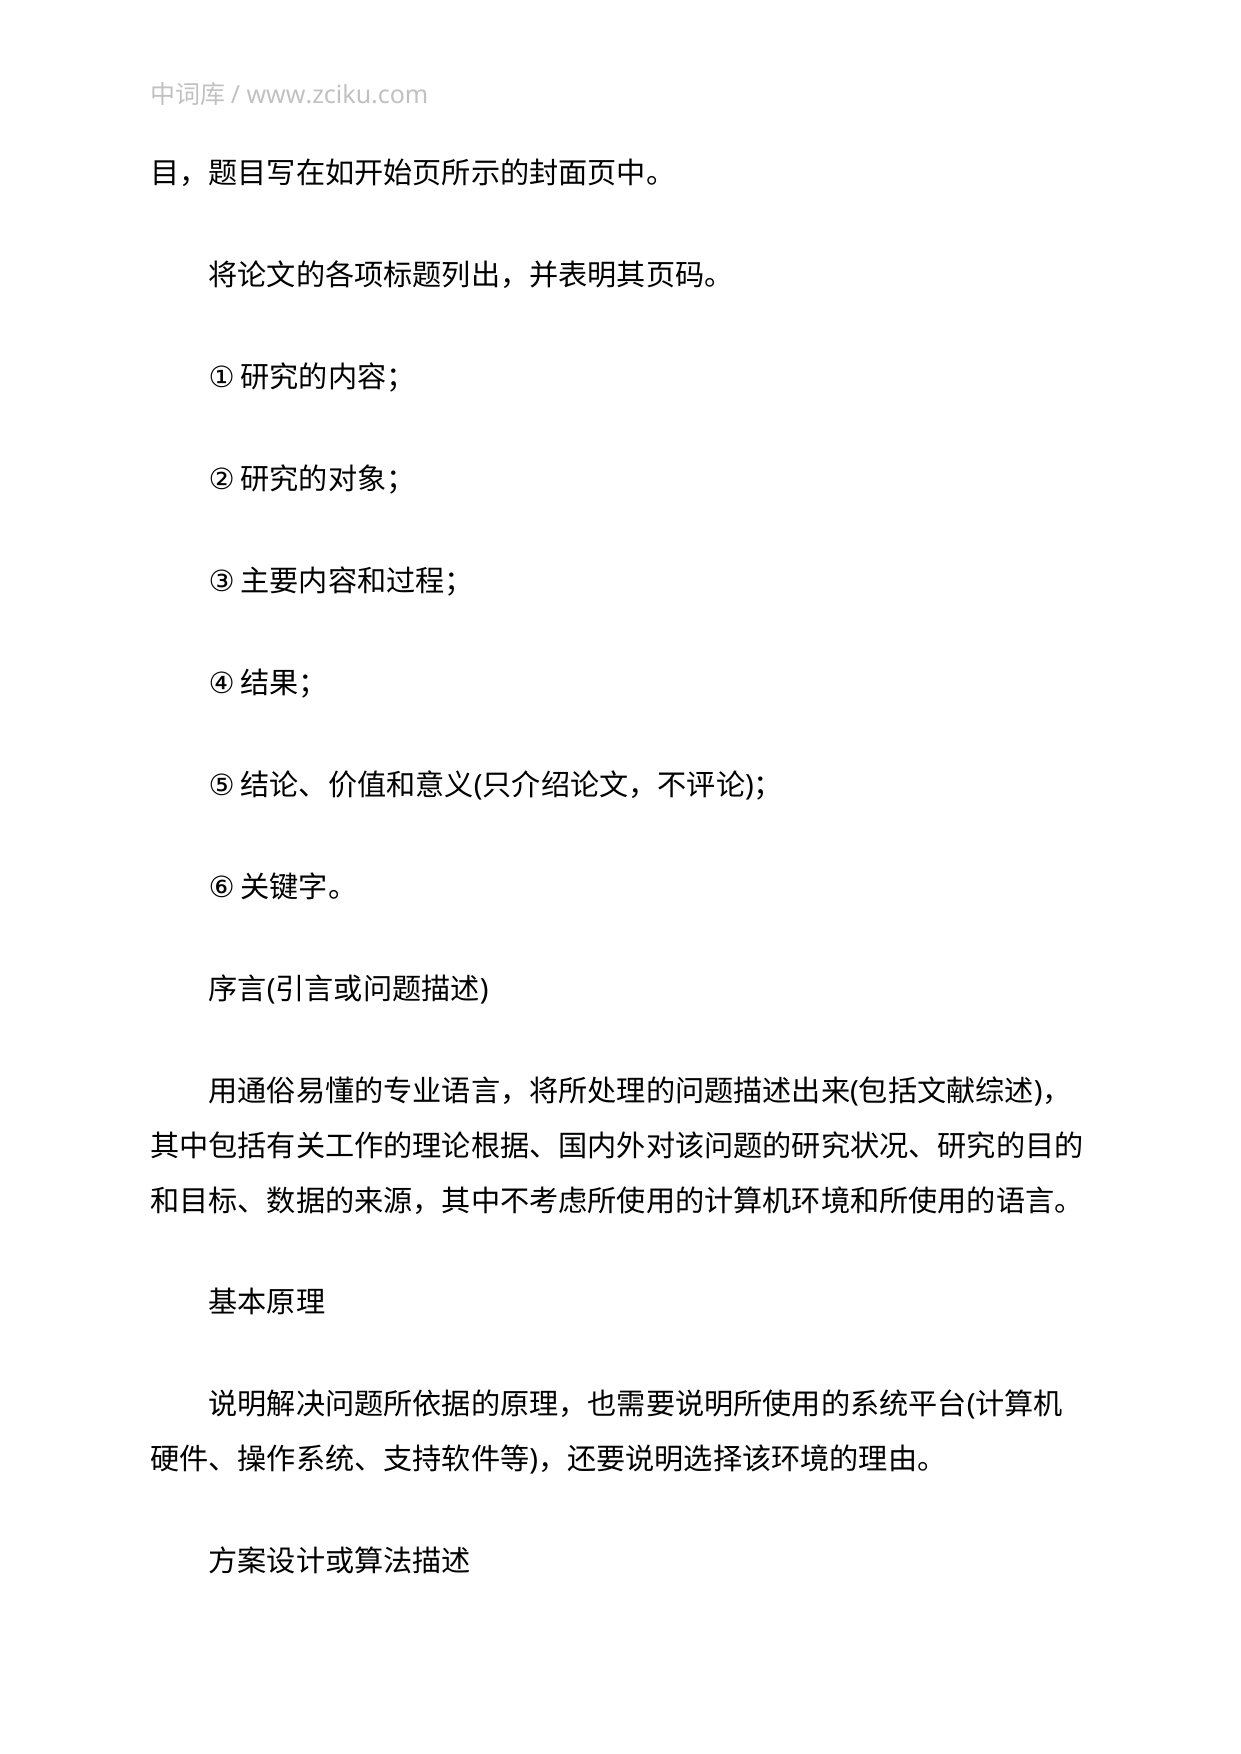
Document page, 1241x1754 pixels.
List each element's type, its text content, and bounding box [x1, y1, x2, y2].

text 方案设计或算法描述 [150, 1538, 1090, 1580]
text 将论文的各项标题列出，并表明其页码。 [150, 252, 1090, 294]
text ③主要内容和过程； [150, 557, 1090, 600]
text ④结果； [150, 659, 1090, 702]
text 序言(引言或问题描述) [150, 965, 1090, 1008]
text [150, 150, 1090, 192]
text 基本原理 [150, 1279, 1090, 1321]
text ⑥关键字。 [150, 863, 1090, 906]
text 说明解决问题所依据的原理，也需要说明所使用的系统平台(计算机硬件、操作系统、支持软件等)，还要说明选择该环境的理由。 [150, 1381, 1090, 1478]
text ①研究的内容； [150, 353, 1090, 396]
text ②研究的对象； [150, 456, 1090, 498]
text ⑤结论、价值和意义(只介绍论文，不评论)； [150, 761, 1090, 804]
text 用通俗易懂的专业语言，将所处理的问题描述出来(包括文献综述)，其中包括有关工作的理论根据、国内外对该问题的研究状况、研究的目的和目标、数据的来源，其中不考虑所使用的计算机环境和所使用的语言。 [150, 1067, 1090, 1219]
